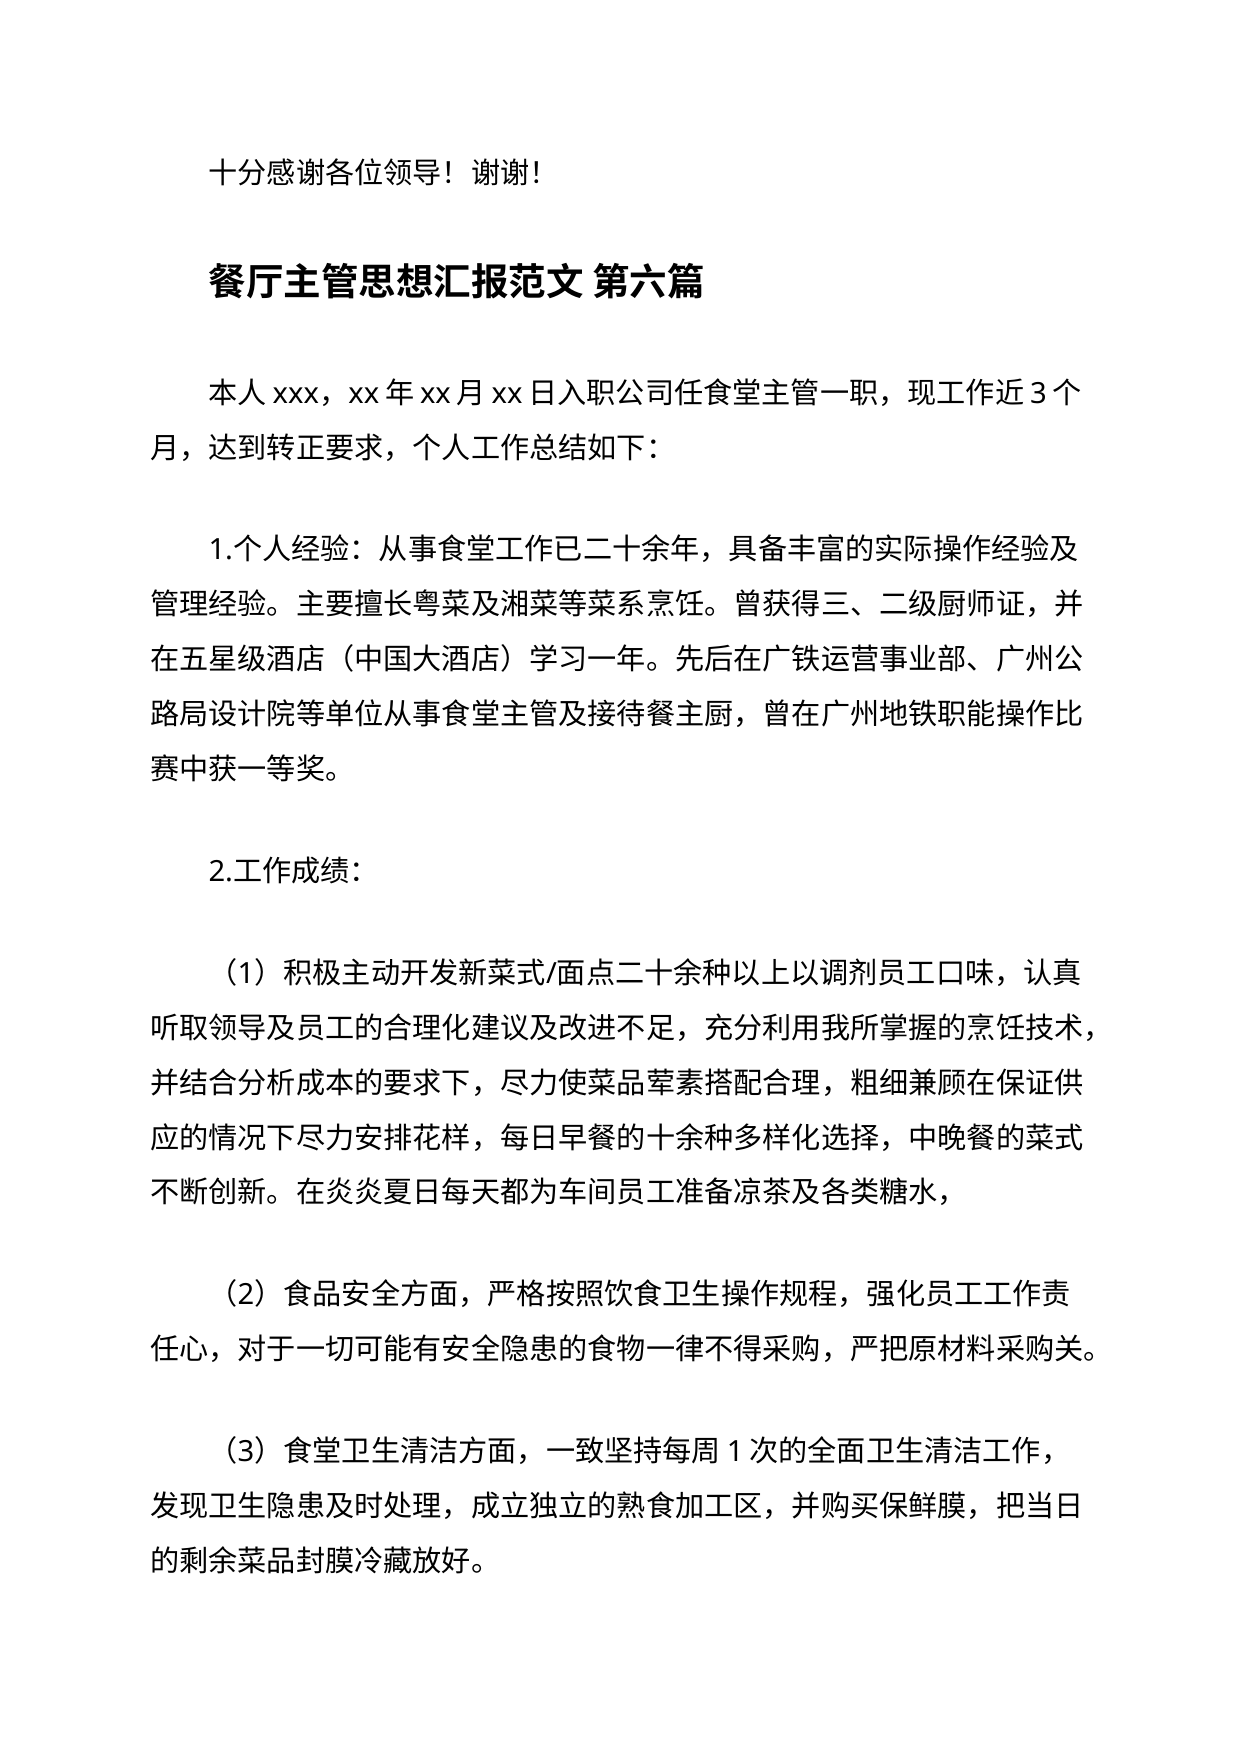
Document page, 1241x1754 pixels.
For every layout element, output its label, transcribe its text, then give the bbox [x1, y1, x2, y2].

text 十分感谢各位领导！谢谢！ [150, 150, 1090, 192]
text 1.个人经验：从事食堂工作已二十余年，具备丰富的实际操作经验及管理经验。主要擅长粤菜及湘菜等菜系烹饪。曾获得三、二级厨师证，并在五星级酒店（中国大酒店）学习一年。先后在广铁运营事业部、广州公路局设计院等单位从事食堂主管及接待餐主厨，曾在广州地铁职能操作比赛中获一等奖。 [150, 526, 1090, 788]
text 2.工作成绩： [150, 847, 1090, 890]
text （2）食品安全方面，严格按照饮食卫生操作规程，强化员工工作责任心，对于一切可能有安全隐患的食物一律不得采购，严把原材料采购关。 [150, 1271, 1090, 1368]
text 餐厅主管思想汇报范文 第六篇 [150, 252, 1090, 306]
text 本人xxx，xx年xx月xx日入职公司任食堂主管一职，现工作近3个月，达到转正要求，个人工作总结如下： [150, 369, 1090, 466]
text （3）食堂卫生清洁方面，一致坚持每周1次的全面卫生清洁工作，发现卫生隐患及时处理，成立独立的熟食加工区，并购买保鲜膜，把当日的剩余菜品封膜冷藏放好。 [150, 1428, 1090, 1580]
text （1）积极主动开发新菜式/面点二十余种以上以调剂员工口味，认真听取领导及员工的合理化建议及改进不足，充分利用我所掌握的烹饪技术，并结合分析成本的要求下，尽力使菜品荤素搭配合理，粗细兼顾在保证供应的情况下尽力安排花样，每日早餐的十余种多样化选择，中晚餐的菜式不断创新。在炎炎夏日每天都为车间员工准备凉茶及各类糖水， [150, 949, 1090, 1211]
